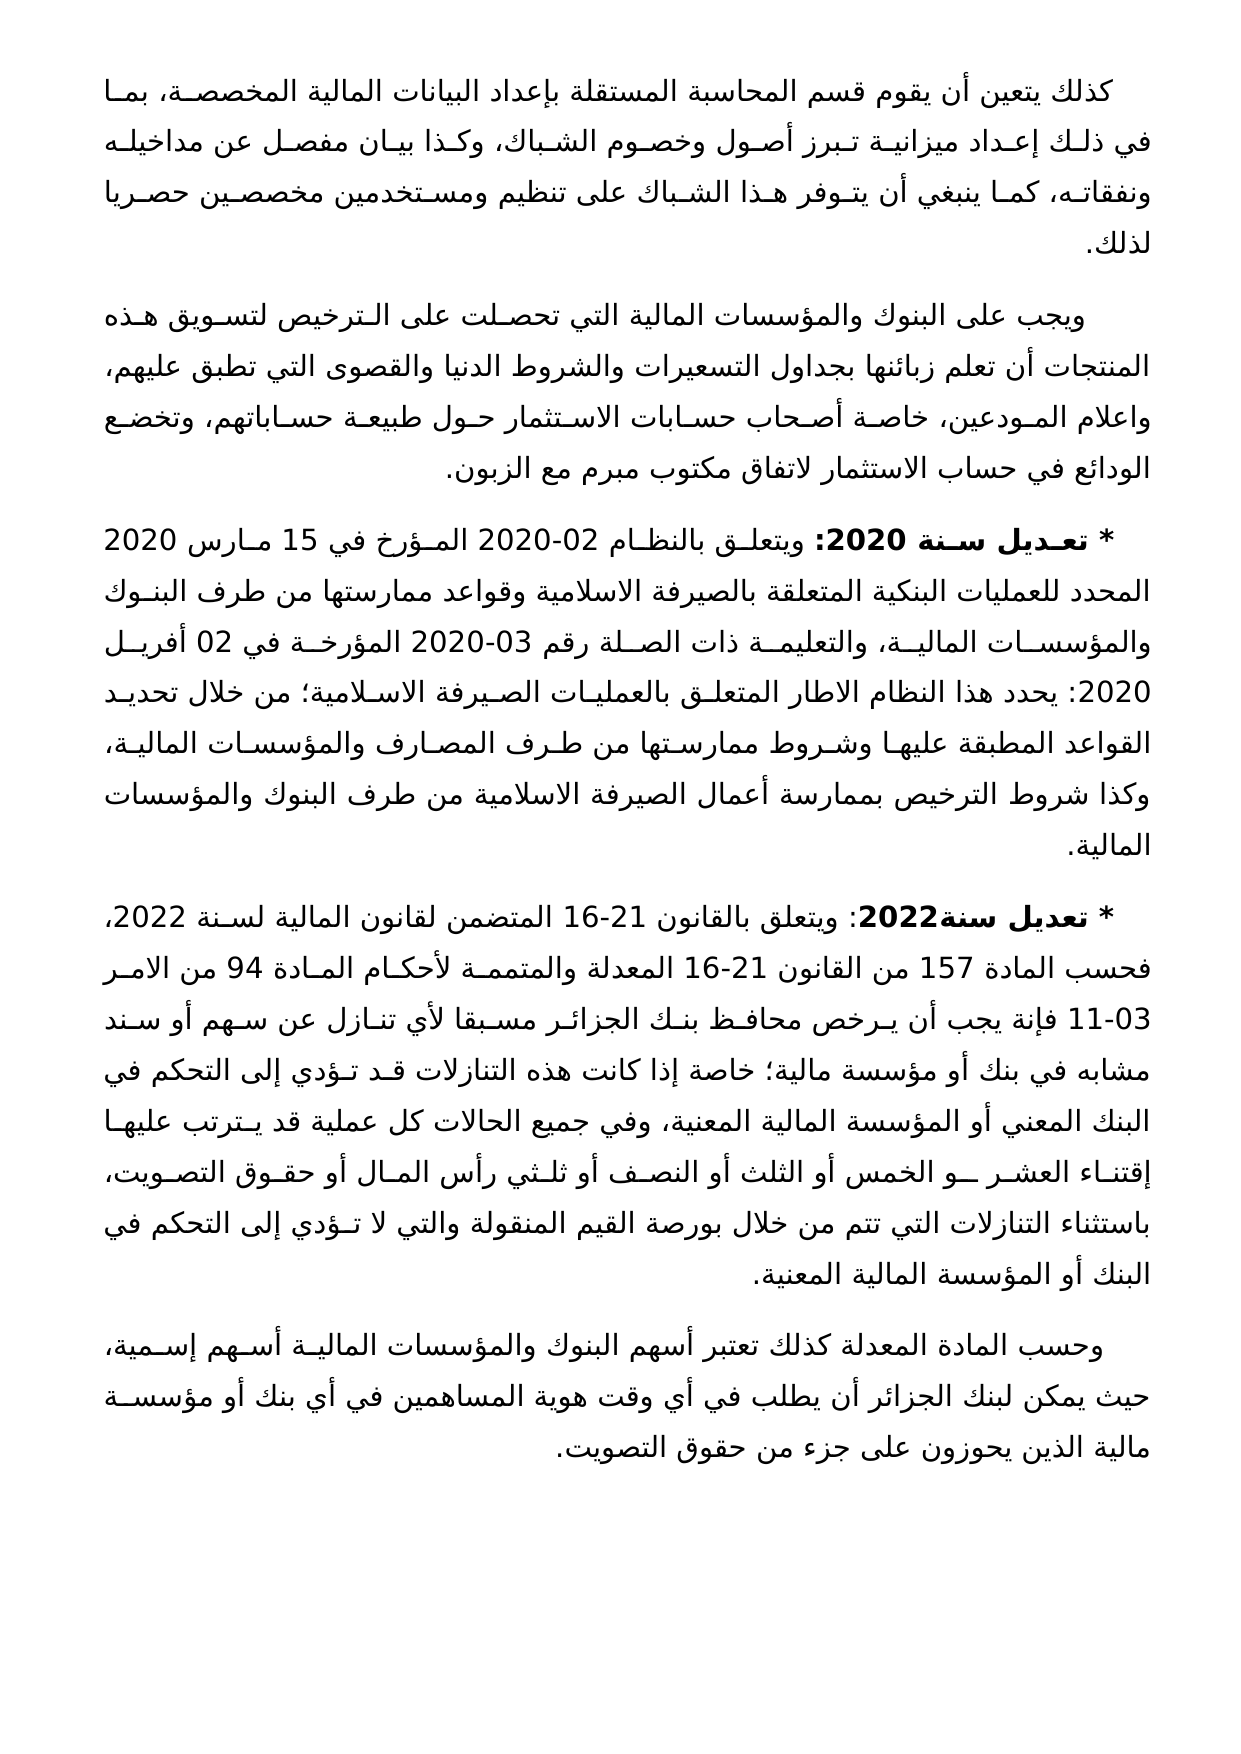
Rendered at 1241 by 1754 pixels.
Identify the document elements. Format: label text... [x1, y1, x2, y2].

text وحسب المادة المعدلة كذلك تعتبر أسهم البنوك والمؤسسات المالية أسهم إسمية، حيث يمكن لبنك الجزائر أن يطلب في أي وقت هوية المساهمين في أي بنك أو مؤسسة مالية الذين يحوزون على جزء من حقوق التصويت. [103, 1329, 1152, 1464]
text * تعديل سنة 2020: ويتعلق بالنظام 02-2020 المؤرخ في 15 مارس 2020 المحدد للعمليات البنكية المتعلقة بالصيرفة الاسلامية وقواعد ممارستها من طرف البنوك والمؤسسات المالية، والتعليمة ذات الصلة رقم 03-2020 المؤرخة في 02 أفريل 2020: يحدد هذا النظام الاطار المتعلق بالعمليات الصيرفة الاسلامية؛ من خلال تحديد القواعد المطبقة عليها وشروط ممارستها من طرف المصارف والمؤسسات المالية، وكذا شروط الترخيص بممارسة أعمال الصيرفة الاسلامية من طرف البنوك والمؤسسات المالية. [103, 523, 1152, 863]
text * تعديل سنة2022: ويتعلق بالقانون 21-16 المتضمن لقانون المالية لسنة 2022، فحسب المادة 157 من القانون 21-16 المعدلة والمتممة لأحكام المادة 94 من الامر 03-11 فإنة يجب أن يرخص محافظ بنك الجزائر مسبقا لأي تنازل عن سهم أو سند مشابه في بنك أو مؤسسة مالية؛ خاصة إذا كانت هذه التنازلات قد تؤدي إلى التحكم في البنك المعني أو المؤسسة المالية المعنية، وفي جميع الحالات كل عملية قد يترتب عليها إقتناء العشر ـو الخمس أو الثلث أو النصف أو ثلثي رأس المال أو حقوق التصويت، باستثناء التنازلات التي تتم من خلال بورصة القيم المنقولة والتي لا تؤدي إلى التحكم في البنك أو المؤسسة المالية المعنية. [103, 900, 1152, 1291]
text ويجب على البنوك والمؤسسات المالية التي تحصلت على الترخيص لتسويق هذه المنتجات أن تعلم زبائنها بجداول التسعيرات والشروط الدنيا والقصوى التي تطبق عليهم، واعلام المودعين، خاصة أصحاب حسابات الاستثمار حول طبيعة حساباتهم، وتخضع الودائع في حساب الاستثمار لاتفاق مكتوب مبرم مع الزبون. [103, 298, 1152, 485]
text كذلك يتعين أن يقوم قسم المحاسبة المستقلة بإعداد البيانات المالية المخصصة، بما في ذلك إعداد ميزانية تبرز أصول وخصوم الشباك، وكذا بيان مفصل عن مداخيله ونفقاته، كما ينبغي أن يتوفر هذا الشباك على تنظيم ومستخدمين مخصصين حصريا لذلك. [103, 74, 1152, 261]
